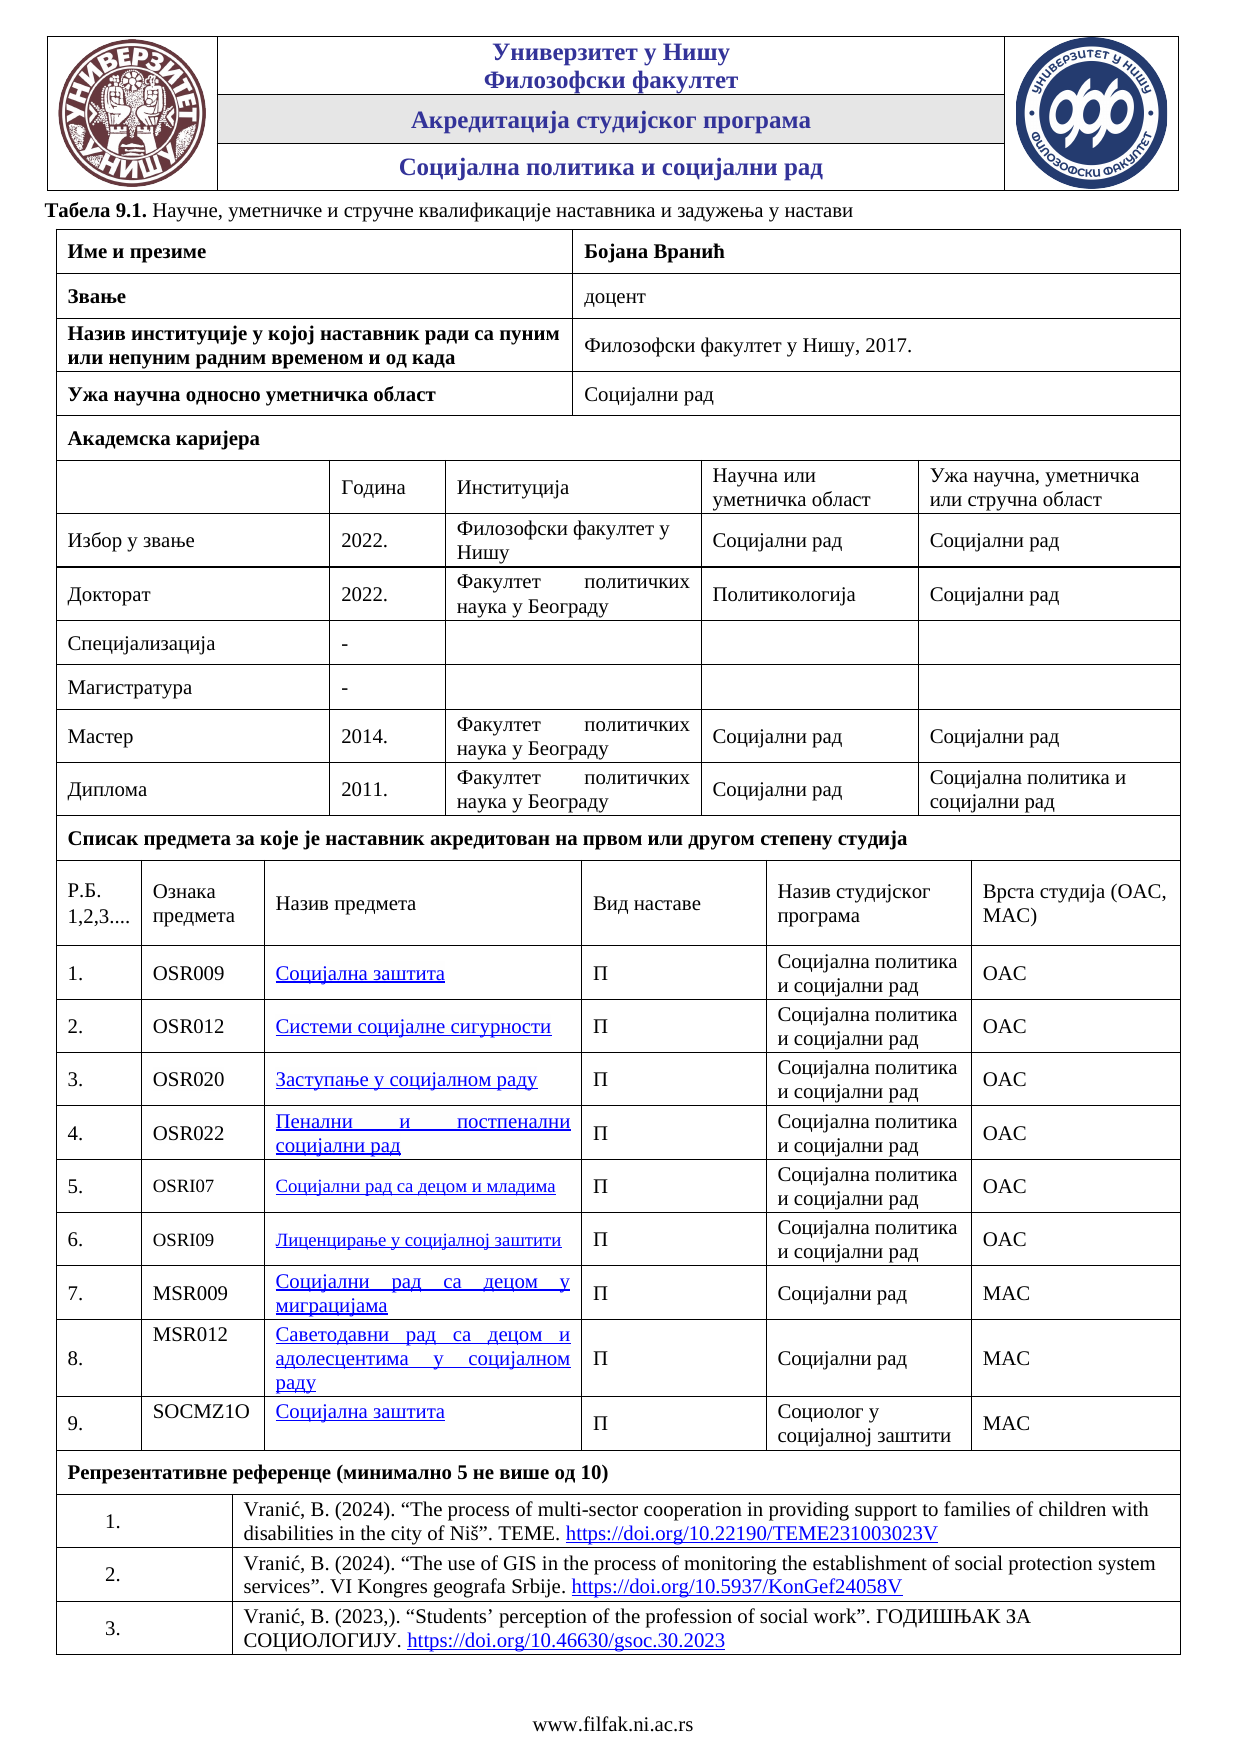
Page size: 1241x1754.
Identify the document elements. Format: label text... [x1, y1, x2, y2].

table_cell Назив институције у којој наставник ради са пуним или непуним радним временом и од када [57, 319, 572, 371]
table_cell Назив предмета [265, 861, 581, 945]
table_cell Социјална политика и социјални рад [919, 763, 1180, 815]
table_cell Социјални рад [767, 1266, 971, 1319]
table_cell доцент [573, 274, 1180, 317]
table_cell OSR020 [142, 1053, 264, 1105]
table_cell Научна или уметничка област [702, 461, 918, 513]
table_cell Филозофски факултет у Нишу, 2017. [573, 319, 1180, 371]
table_cell ОАС [972, 1106, 1180, 1159]
table_cell Vranić, B. (2023,). “Students’ perception of the profession of social work”. ГОДИШЊАК ЗА СОЦИОЛОГИЈУ. https://doi.org/10.46630/gsoc.30.2023 [233, 1602, 1180, 1654]
table_cell Факултет политичких наука у Београду [446, 710, 701, 762]
table_cell Заступање у социјалном раду [265, 1053, 581, 1105]
table_cell Социјални рад [702, 514, 918, 566]
table_cell П [582, 1213, 766, 1265]
table_cell ОАС [972, 1213, 1180, 1265]
table_cell ОАС [972, 1160, 1180, 1212]
table_cell Социолог у социјалној заштити [767, 1397, 971, 1449]
table_cell [702, 621, 918, 664]
table_cell [57, 1548, 232, 1601]
table_cell Социјална политика и социјални рад [767, 1000, 971, 1052]
table_cell 2011. [330, 763, 445, 815]
table_cell Избор у звање [57, 514, 329, 566]
table_cell Диплома [57, 763, 329, 815]
table_cell Докторат [57, 568, 329, 620]
table_header Бојана Вранић [573, 230, 1180, 273]
table_cell OSRI09 [142, 1213, 264, 1265]
table_cell Социјални рад [919, 568, 1180, 620]
table_cell Факултет политичких наука у Београду [446, 568, 701, 620]
table_cell МАС [972, 1320, 1180, 1396]
table_cell Социјални рад са децом у миграцијама [265, 1266, 581, 1319]
table_cell Магистратура [57, 665, 329, 709]
table_cell Политикологија [702, 568, 918, 620]
table_cell 9. [57, 1397, 141, 1449]
table_cell 8. [57, 1320, 141, 1396]
table_cell Социјални рад са децом и младима [265, 1160, 581, 1212]
table_cell SOCMZ1O [142, 1397, 264, 1449]
picture [58, 39, 206, 187]
table_cell Р.Б. 1,2,3.... [57, 861, 141, 945]
table_cell МАС [972, 1266, 1180, 1319]
table_cell Ужа научна односно уметничка област [57, 372, 572, 415]
table_cell 2. [57, 1000, 141, 1052]
table_cell Системи социјалне сигурности [265, 1000, 581, 1052]
table_cell Социјална политика и социјални рад [767, 946, 971, 999]
table_cell Социјални рад [919, 710, 1180, 762]
table_cell Vranić, B. (2024). “The process of multi-sector cooperation in providing support to families of children with disabilities in the city of Niš”. TEME. https://doi.org/10.22190/TEME231003023V [233, 1495, 1180, 1547]
table_cell [919, 665, 1180, 709]
table_cell Филозофски факултет у Нишу [446, 514, 701, 566]
table_cell [57, 1602, 232, 1654]
table_cell MSR009 [142, 1266, 264, 1319]
table_cell [919, 621, 1180, 664]
table_cell П [582, 1320, 766, 1396]
table_cell Година [330, 461, 445, 513]
table_cell - [330, 665, 445, 709]
table_cell Социјална политика и социјални рад [767, 1106, 971, 1159]
table_cell Факултет политичких наука у Београду [446, 763, 701, 815]
table_cell П [582, 946, 766, 999]
table_cell Социјални рад [767, 1320, 971, 1396]
table_cell П [582, 1160, 766, 1212]
table_cell П [582, 1106, 766, 1159]
table_cell 2022. [330, 514, 445, 566]
table_header Име и презиме [57, 230, 572, 273]
table_cell Ужа научна, уметничка или стручна област [919, 461, 1180, 513]
table_cell Социјални рад [573, 372, 1180, 415]
table_cell - [330, 621, 445, 664]
table_cell Социјални рад [702, 710, 918, 762]
table_cell Ознака предмета [142, 861, 264, 945]
table_cell 6. [57, 1213, 141, 1265]
table_cell П [582, 1000, 766, 1052]
table_cell П [582, 1397, 766, 1449]
table_cell Cоцијална заштита [265, 1397, 581, 1449]
table_cell Пенални и постпенални социјални рад [265, 1106, 581, 1159]
table_cell П [582, 1053, 766, 1105]
table_cell Звање [57, 274, 572, 317]
table_cell Социјални рад [919, 514, 1180, 566]
table_cell OSR022 [142, 1106, 264, 1159]
table_cell Репрезентативне референце (минимално 5 не више од 10) [57, 1451, 1180, 1494]
table_cell 2022. [330, 568, 445, 620]
table_cell Академска каријера [57, 416, 1180, 460]
table_cell Институција [446, 461, 701, 513]
table_cell [446, 621, 701, 664]
table_cell Социјална заштита [265, 946, 581, 999]
table_cell MSR012 [142, 1320, 264, 1396]
table_cell ОАС [972, 1000, 1180, 1052]
table_cell Социјални рад [702, 763, 918, 815]
table_cell 1. [57, 946, 141, 999]
table_cell ОАС [972, 946, 1180, 999]
text Табела 9.1. Научне, уметничке и стручне квалификације наставника и задужења у настави [44, 198, 1181, 222]
table_cell Лиценцирање у социјалној заштити [265, 1213, 581, 1265]
table_cell 3. [57, 1053, 141, 1105]
table_cell 2014. [330, 710, 445, 762]
table_cell Социјална политика и социјални рад [767, 1213, 971, 1265]
table_cell Врста студија (ОАС, МАС) [972, 861, 1180, 945]
table_cell Специјализација [57, 621, 329, 664]
table_cell Социјална политика и социјални рад [767, 1053, 971, 1105]
table_cell Назив студијског програма [767, 861, 971, 945]
table_cell 7. [57, 1266, 141, 1319]
table_cell Vranić, B. (2024). “The use of GIS in the process of monitoring the establishment of social protection system services”. VI Kongres geografa Srbije. https://doi.org/10.5937/KonGef24058V [233, 1548, 1180, 1601]
picture [1016, 37, 1168, 189]
table_cell [57, 461, 329, 513]
table_cell [57, 1495, 232, 1547]
table_cell ОАС [972, 1053, 1180, 1105]
table_cell П [582, 1266, 766, 1319]
table_cell [446, 665, 701, 709]
table_cell Саветодавни рад са децом и адолесцентима у социјалном раду [265, 1320, 581, 1396]
table_cell 5. [57, 1160, 141, 1212]
table_cell OSR009 [142, 946, 264, 999]
table_cell OSR012 [142, 1000, 264, 1052]
table_cell МАС [972, 1397, 1180, 1449]
table_cell Вид наставе [582, 861, 766, 945]
table_cell Социјална политика и социјални рад [767, 1160, 971, 1212]
table_cell Мастер [57, 710, 329, 762]
table_cell Списак предмета за које је наставник акредитован на првом или другом степену студија [57, 816, 1180, 860]
table_cell OSRI07 [142, 1160, 264, 1212]
table_cell [702, 665, 918, 709]
table_cell 4. [57, 1106, 141, 1159]
